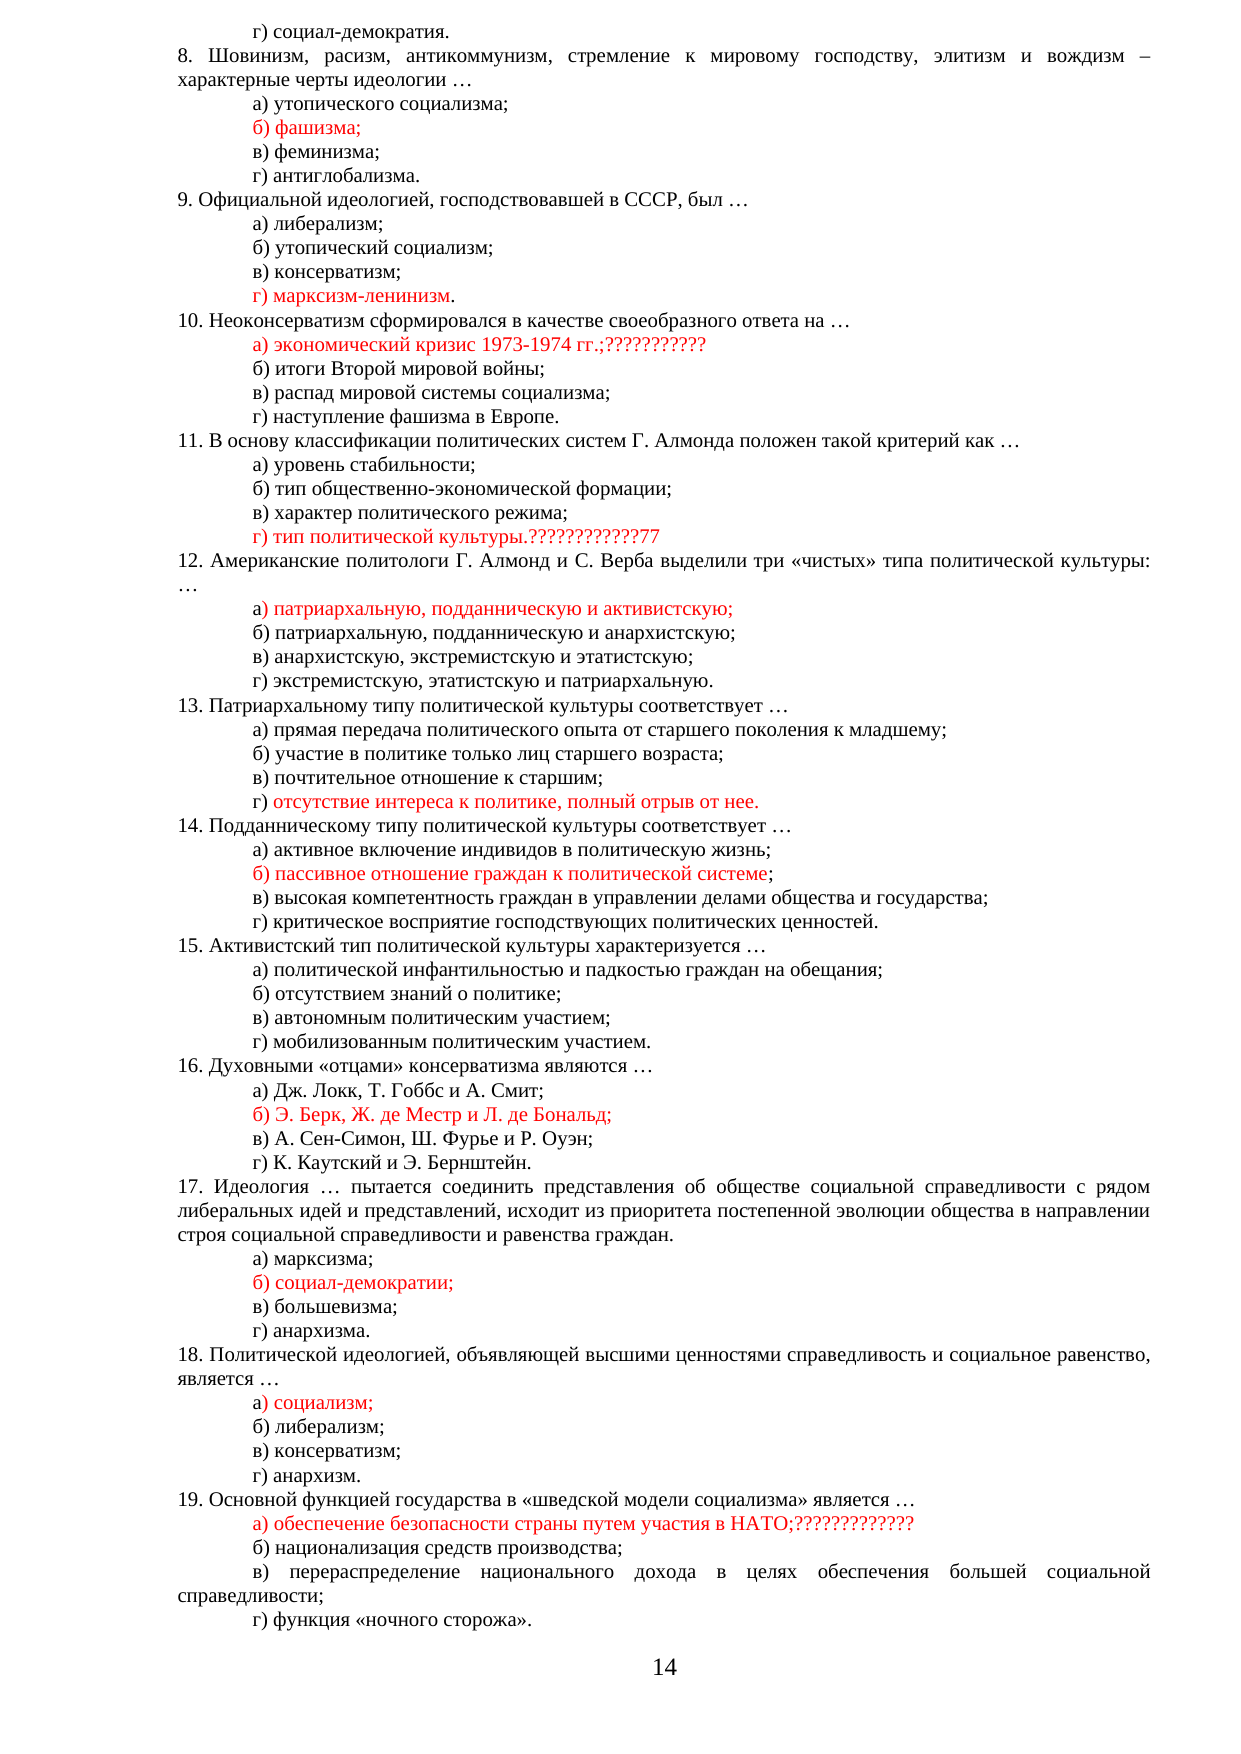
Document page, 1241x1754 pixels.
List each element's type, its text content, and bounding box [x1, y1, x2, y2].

text а) социализм; [177, 1390, 1152, 1414]
text а) марксизма; [177, 1246, 1152, 1270]
text 13. Патриархальному типу политической культуры соответствует … [177, 692, 1152, 717]
text в) А. Сен-Симон, Ш. Фурье и Р. Оуэн; [177, 1126, 1152, 1150]
text в) консерватизм; [177, 259, 1152, 283]
text г) наступление фашизма в Европе. [177, 404, 1152, 428]
text б) фашизма; [177, 115, 1152, 139]
text г) К. Каутский и Э. Бернштейн. [177, 1150, 1152, 1174]
text в) распад мировой системы социализма; [177, 380, 1152, 404]
text 18. Политической идеологией, объявляющей высшими ценностями справедливость и социальное равенство, является … [177, 1342, 1152, 1390]
text в) перераспределение национального дохода в целях обеспечения большей социальной справедливости; [177, 1559, 1152, 1607]
text б) утопический социализм; [177, 235, 1152, 259]
text в) феминизма; [177, 139, 1152, 163]
text в) характер политического режима; [177, 500, 1152, 524]
text б) патриархальную, подданническую и анархистскую; [177, 620, 1152, 644]
text 16. Духовными «отцами» консерватизма являются … [177, 1053, 1152, 1077]
text а) утопического социализма; [177, 91, 1152, 115]
text г) анархизм. [177, 1462, 1152, 1487]
text б) Э. Берк, Ж. де Местр и Л. де Бональд; [177, 1102, 1152, 1126]
text б) участие в политике только лиц старшего возраста; [177, 741, 1152, 765]
text г) мобилизованным политическим участием. [177, 1029, 1152, 1053]
text г) марксизм-ленинизм. [177, 283, 1152, 307]
text г) социал-демократия. [177, 19, 1152, 43]
text г) тип политической культуры.????????????77 [177, 524, 1152, 548]
text а) прямая передача политического опыта от старшего поколения к младшему; [177, 717, 1152, 741]
text а) активное включение индивидов в политическую жизнь; [177, 837, 1152, 861]
text в) почтительное отношение к старшим; [177, 765, 1152, 789]
text 11. В основу классификации политических систем Г. Алмонда положен такой критерий как … [177, 428, 1152, 452]
text б) либерализм; [177, 1414, 1152, 1438]
text а) Дж. Локк, Т. Гоббс и А. Смит; [177, 1077, 1152, 1102]
text а) обеспечение безопасности страны путем участия в НАТО;????????????? [177, 1511, 1152, 1535]
text б) социал-демократии; [177, 1270, 1152, 1294]
text 14. Подданническому типу политической культуры соответствует … [177, 813, 1152, 837]
text в) высокая компетентность граждан в управлении делами общества и государства; [177, 885, 1152, 909]
text б) национализация средств производства; [177, 1535, 1152, 1559]
text в) консерватизм; [177, 1438, 1152, 1462]
text г) критическое восприятие господствующих политических ценностей. [177, 909, 1152, 933]
text а) патриархальную, подданническую и активистскую; [177, 596, 1152, 620]
text 9. Официальной идеологией, господствовавшей в СССР, был … [177, 187, 1152, 211]
text а) уровень стабильности; [177, 452, 1152, 476]
text б) тип общественно-экономической формации; [177, 476, 1152, 500]
text 12. Американские политологи Г. Алмонд и С. Верба выделили три «чистых» типа политической культуры: … [177, 548, 1152, 596]
text 19. Основной функцией государства в «шведской модели социализма» является … [177, 1487, 1152, 1511]
text 10. Неоконсерватизм сформировался в качестве своеобразного ответа на … [177, 307, 1152, 332]
text г) антиглобализма. [177, 163, 1152, 187]
text г) отсутствие интереса к политике, полный отрыв от нее. [177, 789, 1152, 813]
text а) либерализм; [177, 211, 1152, 235]
text г) функция «ночного сторожа». [177, 1607, 1152, 1631]
text б) пассивное отношение граждан к политической системе; [177, 861, 1152, 885]
text г) экстремистскую, этатистскую и патриархальную. [177, 668, 1152, 692]
text в) автономным политическим участием; [177, 1005, 1152, 1029]
text 15. Активистский тип политической культуры характеризуется … [177, 933, 1152, 957]
text в) анархистскую, экстремистскую и этатистскую; [177, 644, 1152, 668]
text 8. Шовинизм, расизм, антикоммунизм, стремление к мировому господству, элитизм и вождизм – характерные черты идеологии … [177, 43, 1152, 91]
text б) итоги Второй мировой войны; [177, 356, 1152, 380]
text б) отсутствием знаний о политике; [177, 981, 1152, 1005]
text 17. Идеология … пытается соединить представления об обществе социальной справедливости с рядом либеральных идей и представлений, исходит из приоритета постепенной эволюции общества в направлении строя социальной справедливости и равенства граждан. [177, 1174, 1152, 1246]
text г) анархизма. [177, 1318, 1152, 1342]
text а) политической инфантильностью и падкостью граждан на обещания; [177, 957, 1152, 981]
text а) экономический кризис 1973-1974 гг.;??????????? [177, 332, 1152, 356]
text в) большевизма; [177, 1294, 1152, 1318]
